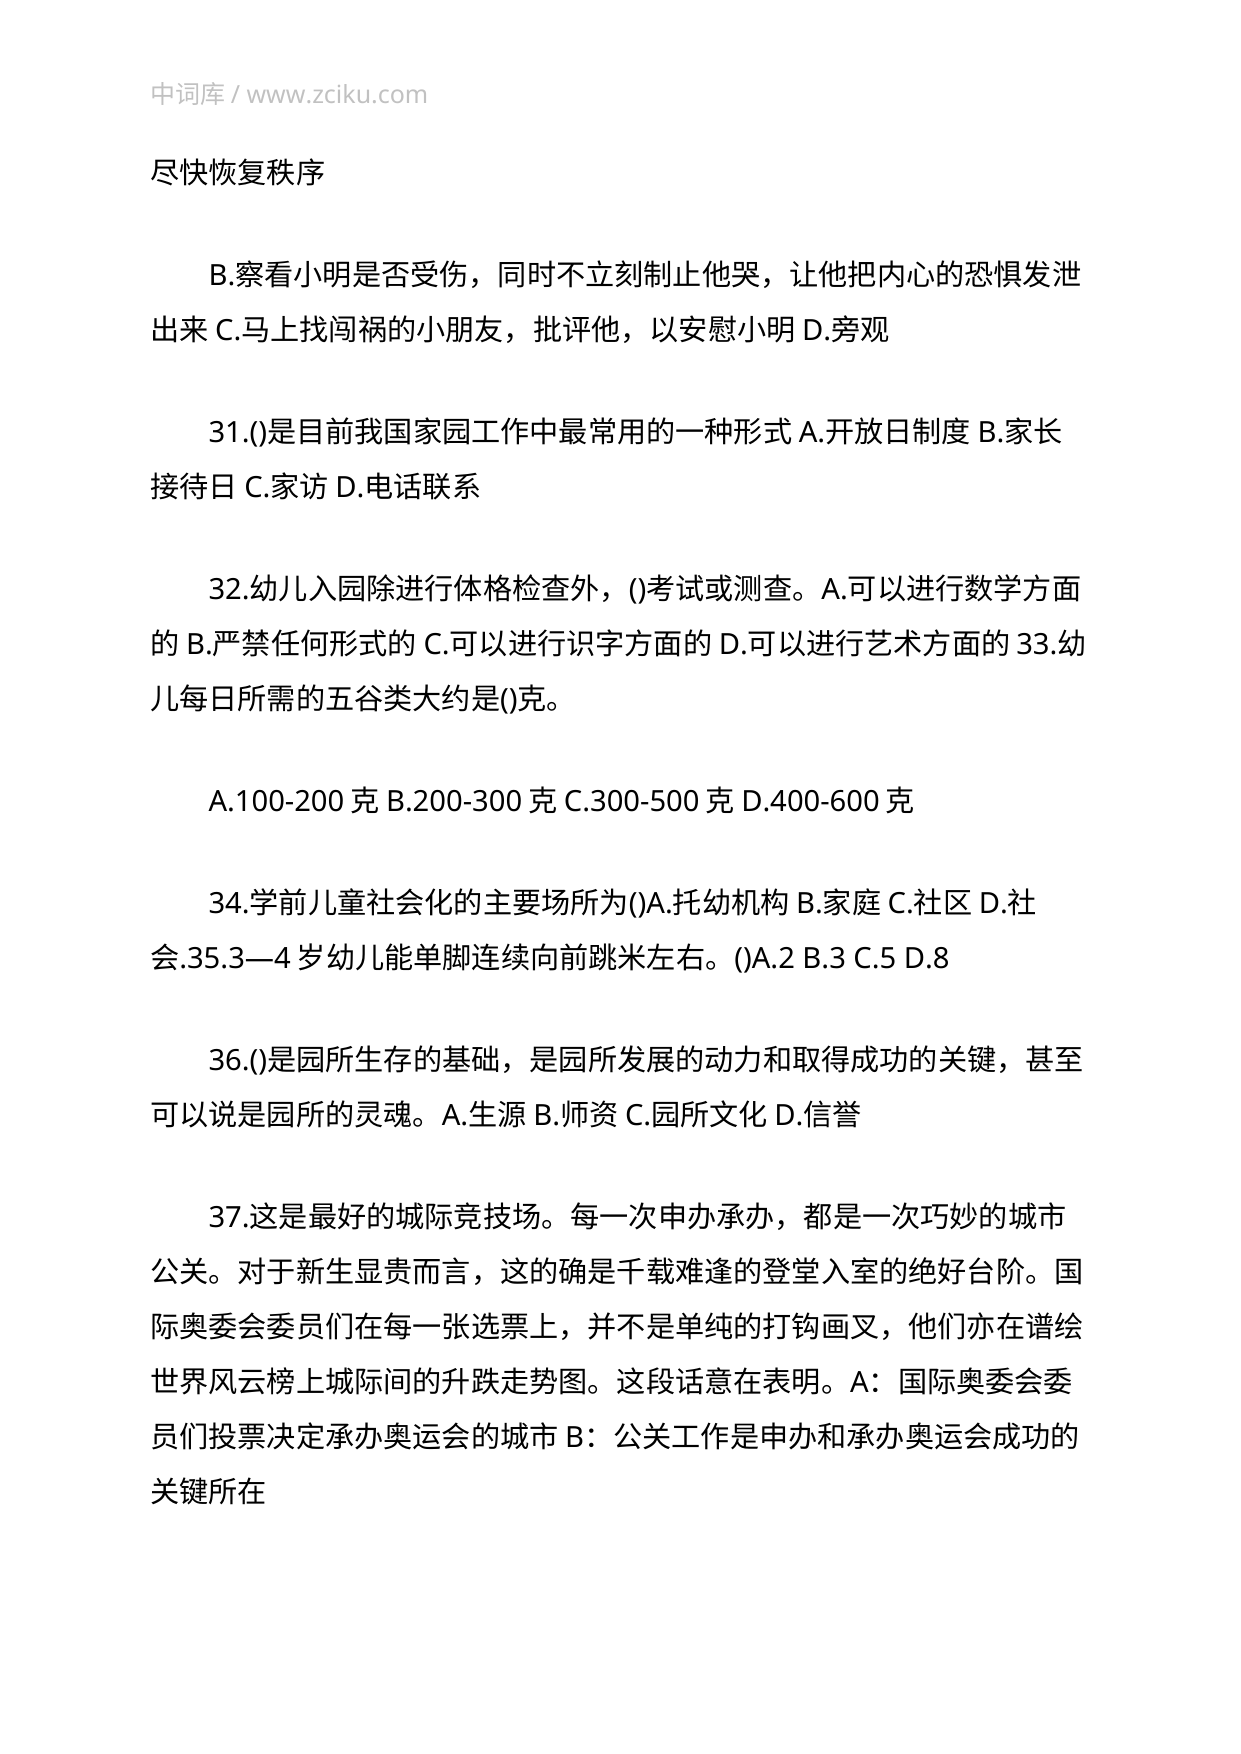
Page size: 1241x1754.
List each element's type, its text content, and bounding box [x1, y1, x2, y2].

text 32.幼儿入园除进行体格检查外，()考试或测查。A.可以进行数学方面的 B.严禁任何形式的 C.可以进行识字方面的 D.可以进行艺术方面的33.幼儿每日所需的五谷类大约是()克。 [150, 566, 1090, 718]
text 37.这是最好的城际竞技场。每一次申办承办，都是一次巧妙的城市公关。对于新生显贵而言，这的确是千载难逢的登堂入室的绝好台阶。国际奥委会委员们在每一张选票上，并不是单纯的打钩画叉，他们亦在谱绘世界风云榜上城际间的升跌走势图。这段话意在表明。A：国际奥委会委员们投票决定承办奥运会的城市 B：公关工作是申办和承办奥运会成功的关键所在 [150, 1194, 1090, 1511]
text 31.()是目前我国家园工作中最常用的一种形式 A.开放日制度 B.家长接待日 C.家访 D.电话联系 [150, 409, 1090, 506]
text B.察看小明是否受伤，同时不立刻制止他哭，让他把内心的恐惧发泄出来 C.马上找闯祸的小朋友，批评他，以安慰小明 D.旁观 [150, 252, 1090, 349]
text A.100-200克 B.200-300克 C.300-500克 D.400-600克 [150, 778, 1090, 820]
text 36.()是园所生存的基础，是园所发展的动力和取得成功的关键，甚至可以说是园所的灵魂。A.生源 B.师资 C.园所文化 D.信誉 [150, 1037, 1090, 1134]
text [150, 150, 1090, 192]
text 34.学前儿童社会化的主要场所为()A.托幼机构 B.家庭 C.社区 D.社会.35.3—4岁幼儿能单脚连续向前跳米左右。()A.2 B.3 C.5 D.8 [150, 880, 1090, 977]
